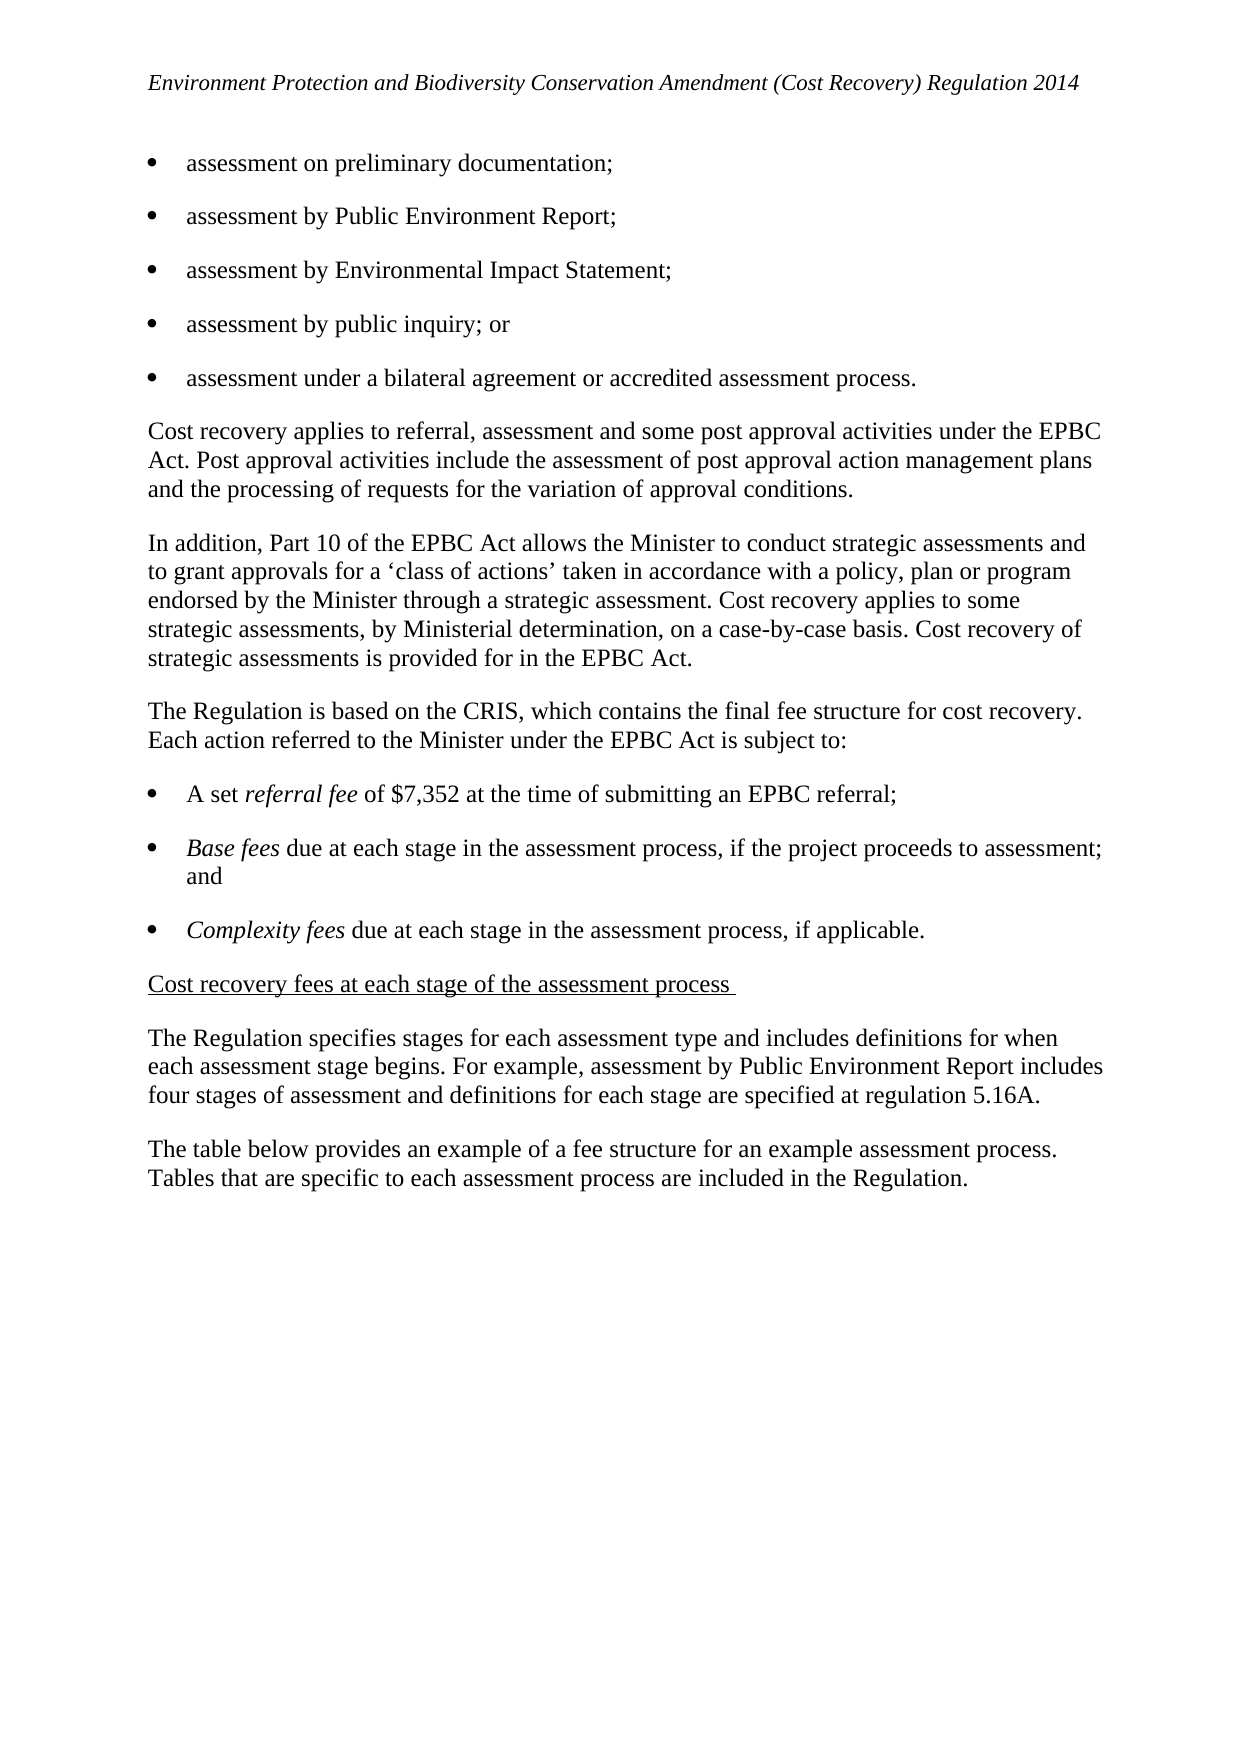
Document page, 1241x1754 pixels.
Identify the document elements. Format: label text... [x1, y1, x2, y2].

list assessment under a bilateral agreement or accredited assessment process. [148, 363, 1107, 391]
list Complexity fees due at each stage in the assessment process, if applicable. [148, 915, 1107, 944]
list assessment on preliminary documentation; [148, 148, 1107, 176]
list A set referral fee of $7,352 at the time of submitting an EPBC referral; [148, 779, 1107, 808]
list assessment by Public Environment Report; [148, 201, 1107, 230]
text The table below provides an example of a fee structure for an example assessment process. Tables that are specific to each assessment process are included in the Regulation. [148, 1134, 1107, 1191]
list The Regulation is based on the CRIS, which contains the final fee structure for cost recovery. Each action referred to the Minister under the EPBC Act is subject to: [148, 696, 1107, 754]
list The Regulation specifies stages for each assessment type and includes definitions for when each assessment stage begins. For example, assessment by Public Environment Report includes four stages of assessment and definitions for each stage are specified at regulation 5.16A. [148, 1023, 1107, 1109]
list assessment by Environmental Impact Statement; [148, 255, 1107, 284]
list Cost recovery fees at each stage of the assessment process [148, 969, 1107, 998]
list assessment by public inquiry; or [148, 309, 1107, 338]
list Cost recovery applies to referral, assessment and some post approval activities under the EPBC Act. Post approval activities include the assessment of post approval action management plans and the processing of requests for the variation of approval conditions. [148, 416, 1107, 503]
list In addition, Part 10 of the EPBC Act allows the Minister to conduct strategic assessments and to grant approvals for a ‘class of actions’ taken in accordance with a policy, plan or program endorsed by the Minister through a strategic assessment. Cost recovery applies to some strategic assessments, by Ministerial determination, on a case-by-case basis. Cost recovery of strategic assessments is provided for in the EPBC Act. [148, 528, 1107, 671]
list Base fees due at each stage in the assessment process, if the project proceeds to assessment; and [148, 833, 1107, 890]
